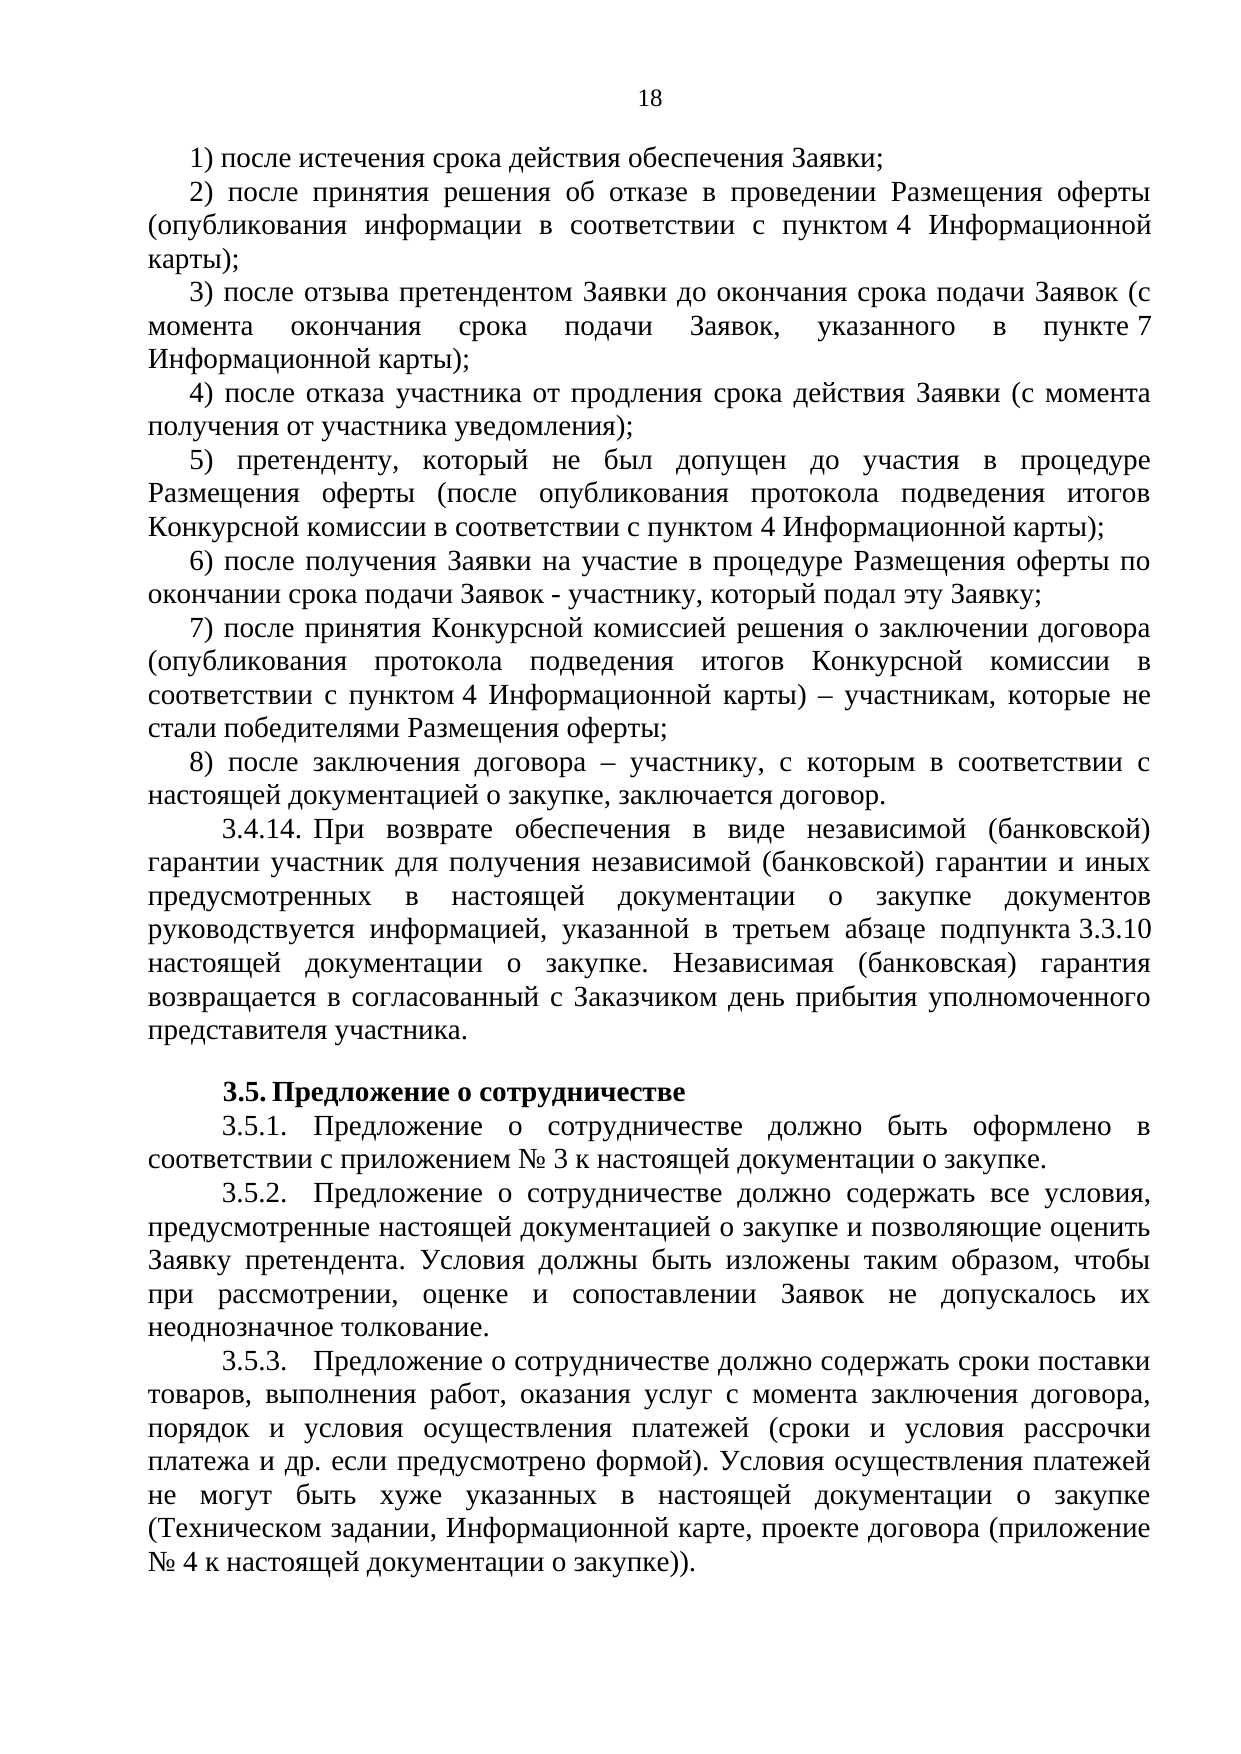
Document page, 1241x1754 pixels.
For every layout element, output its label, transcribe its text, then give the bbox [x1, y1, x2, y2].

text 5) претенденту, который не был допущен до участия в процедуре Размещения оферты (после опубликования протокола подведения итогов Конкурсной комиссии в соответствии с пунктом 4 Информационной карты); [148, 442, 1152, 543]
text 8) после заключения договора – участнику, с которым в соответствии с настоящей документацией о закупке, заключается договор. [148, 744, 1152, 811]
text 2) после принятия решения об отказе в проведении Размещения оферты (опубликования информации в соответствии с пунктом 4 Информационной карты); [148, 174, 1152, 274]
list Предложение о сотрудничестве должно содержать все условия, предусмотренные настоящей документацией о закупке и позволяющие оценить Заявку претендента. Условия должны быть изложены таким образом, чтобы при рассмотрении, оценке и сопоставлении Заявок не допускалось их неоднозначное толкование. [148, 1175, 1152, 1343]
list Предложение о сотрудничестве должно быть оформлено в соответствии с приложением № 3 к настоящей документации о закупке. [148, 1108, 1152, 1175]
subtitle Предложение о сотрудничестве [148, 1074, 1152, 1108]
text 1) после истечения срока действия обеспечения Заявки; [148, 140, 1152, 174]
text 4) после отказа участника от продления срока действия Заявки (с момента получения от участника уведомления); [148, 375, 1152, 442]
text 7) после принятия Конкурсной комиссией решения о заключении договора (опубликования протокола подведения итогов Конкурсной комиссии в соответствии с пунктом 4 Информационной карты) – участникам, которые не стали победителями Размещения оферты; [148, 610, 1152, 744]
list При возврате обеспечения в виде независимой (банковской) гарантии участник для получения независимой (банковской) гарантии и иных предусмотренных в настоящей документации о закупке документов руководствуется информацией, указанной в третьем абзаце подпункта 3.3.10 настоящей документации о закупке. Независимая (банковская) гарантия возвращается в согласованный с Заказчиком день прибытия уполномоченного представителя участника. [148, 811, 1152, 1046]
text 3) после отзыва претендентом Заявки до окончания срока подачи Заявок (с момента окончания срока подачи Заявок, указанного в пункте 7 Информационной карты); [148, 274, 1152, 375]
list Предложение о сотрудничестве должно содержать сроки поставки товаров, выполнения работ, оказания услуг с момента заключения договора, порядок и условия осуществления платежей (сроки и условия рассрочки платежа и др. если предусмотрено формой). Условия осуществления платежей не могут быть хуже указанных в настоящей документации о закупке (Техническом задании, Информационной карте, проекте договора (приложение № 4 к настоящей документации о закупке)). [148, 1343, 1152, 1578]
text 6) после получения Заявки на участие в процедуре Размещения оферты по окончании срока подачи Заявок - участнику, который подал эту Заявку; [148, 543, 1152, 610]
